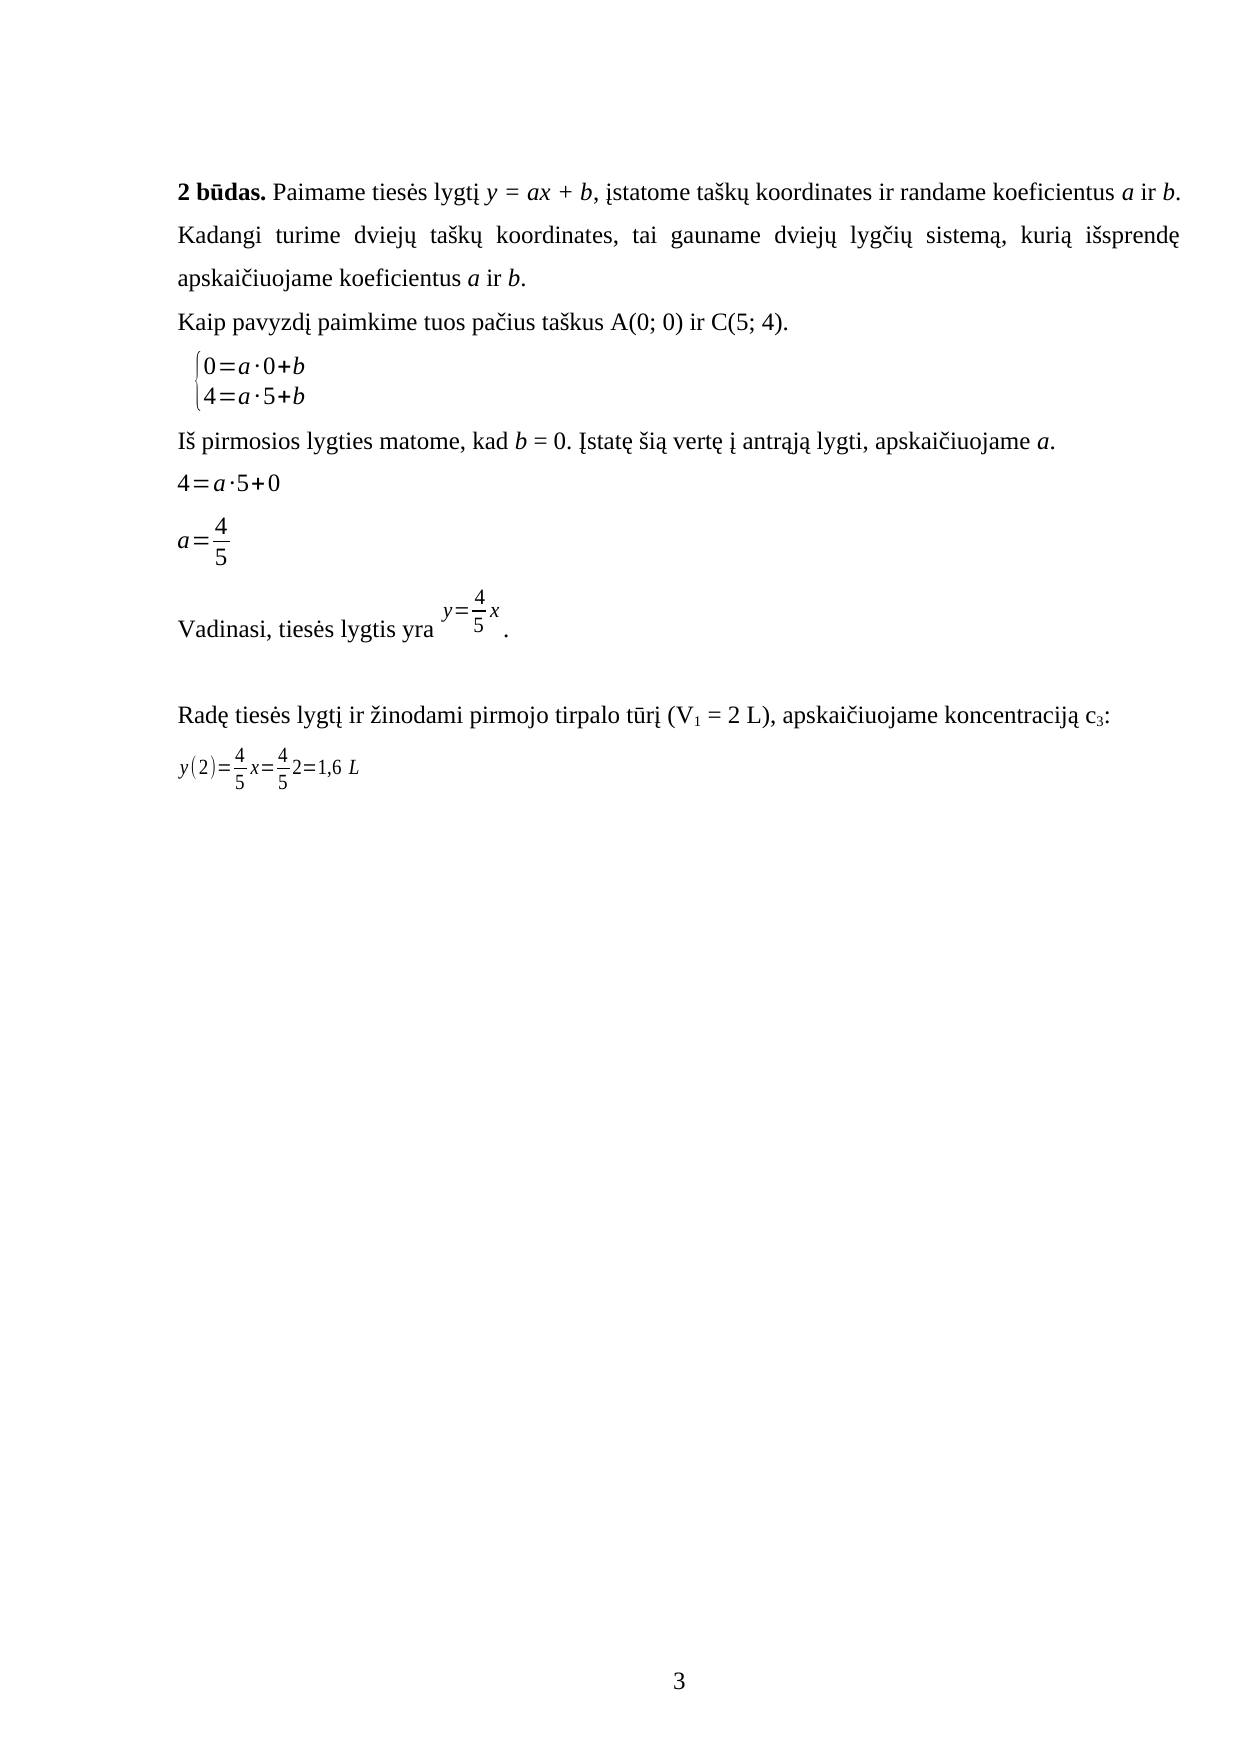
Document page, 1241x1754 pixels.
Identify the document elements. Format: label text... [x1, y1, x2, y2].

text Radę tiesės lygtį ir žinodami pirmojo tirpalo tūrį (V1 = 2 L), apskaičiuojame koncentraciją c3: [177, 700, 1181, 729]
text Iš pirmosios lygties matome, kad b = 0. Įstatę šią vertę į antrąją lygti, apskaičiuojame a. [177, 426, 1181, 455]
text Vadinasi, tiesės lygtis yra . [177, 586, 1181, 643]
text Kaip pavyzdį paimkime tuos pačius taškus A(0; 0) ir C(5; 4). [177, 307, 1181, 335]
text 2 būdas. Paimame tiesės lygtį y = ax + b, įstatome taškų koordinates ir randame koeficientus a ir b. Kadangi turime dviejų taškų koordinates, tai gauname dviejų lygčių sistemą, kurią išsprendę apskaičiuojame koeficientus a ir b. [177, 177, 1181, 292]
